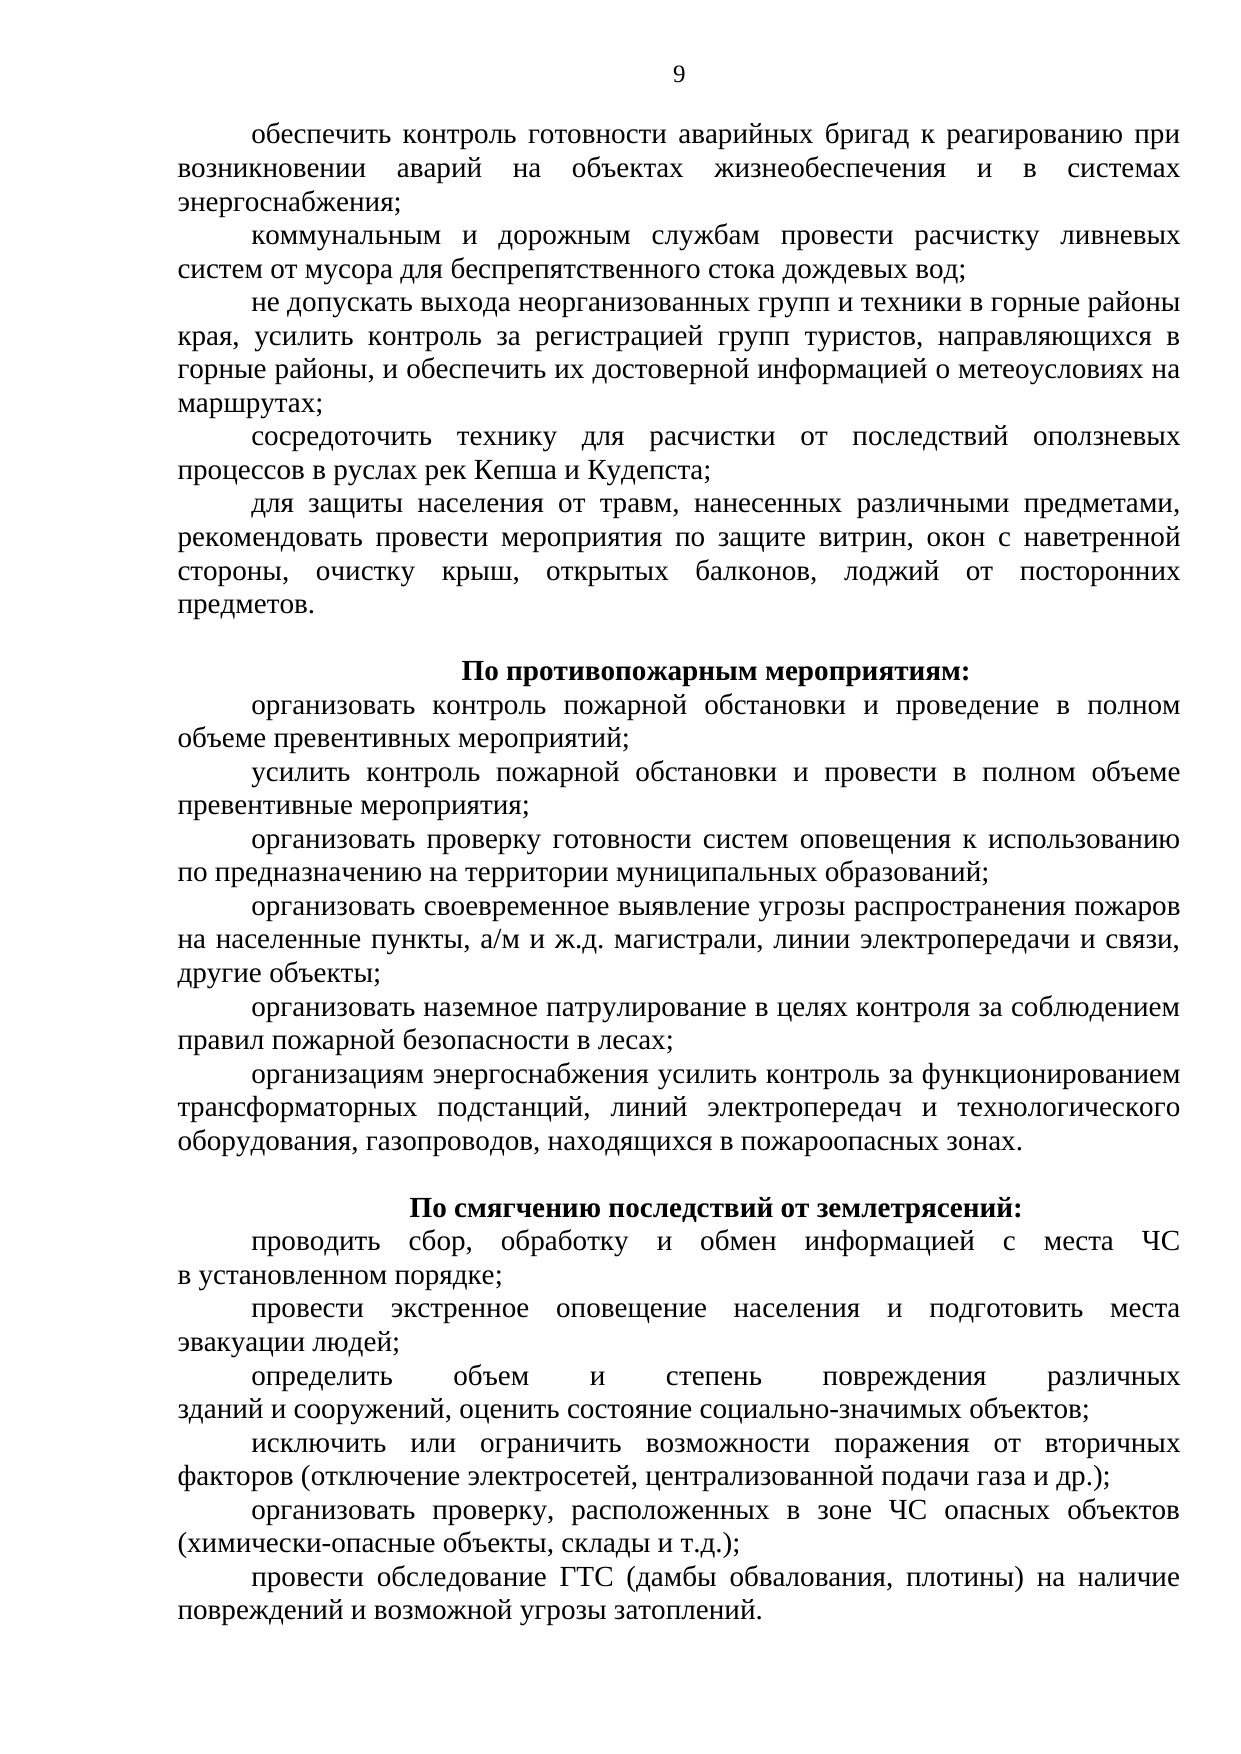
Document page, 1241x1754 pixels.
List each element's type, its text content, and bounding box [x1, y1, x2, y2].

text организовать проверку готовности систем оповещения к использованию по предназначению на территории муниципальных образований; [177, 821, 1181, 888]
text не допускать выхода неорганизованных групп и техники в горные районы края, усилить контроль за регистрацией групп туристов, направляющихся в горные районы, и обеспечить их достоверной информацией о метеоусловиях на маршрутах; [177, 284, 1181, 418]
text обеспечить контроль готовности аварийных бригад к реагированию при возникновении аварий на объектах жизнеобеспечения и в системах энергоснабжения; [177, 117, 1181, 217]
text организовать своевременное выявление угрозы распространения пожаров на населенные пункты, а/м и ж.д. магистрали, линии электропередачи и связи, другие объекты; [177, 888, 1181, 989]
text определить объем и степень повреждения различных зданий и сооружений, оценить состояние социально-значимых объектов; [177, 1358, 1181, 1425]
text По смягчению последствий от землетрясений: [177, 1190, 1181, 1223]
text для защиты населения от травм, нанесенных различными предметами, рекомендовать провести мероприятия по защите витрин, окон с наветренной стороны, очистку крыш, открытых балконов, лоджий от посторонних предметов. [177, 486, 1181, 620]
text организовать наземное патрулирование в целях контроля за соблюдением правил пожарной безопасности в лесах; [177, 989, 1181, 1056]
text коммунальным и дорожным службам провести расчистку ливневых систем от мусора для беспрепятственного стока дождевых вод; [177, 217, 1181, 284]
text исключить или ограничить возможности поражения от вторичных факторов (отключение электросетей, централизованной подачи газа и др.); [177, 1425, 1181, 1492]
text организовать проверку, расположенных в зоне ЧС опасных объектов (химически-опасные объекты, склады и т.д.); [177, 1492, 1181, 1559]
text сосредоточить технику для расчистки от последствий оползневых процессов в руслах рек Кепша и Кудепста; [177, 418, 1181, 486]
text организовать контроль пожарной обстановки и проведение в полном объеме превентивных мероприятий; [177, 687, 1181, 754]
text проводить сбор, обработку и обмен информацией с места ЧС в установленном порядке; [177, 1223, 1181, 1291]
text провести обследование ГТС (дамбы обвалования, плотины) на наличие повреждений и возможной угрозы затоплений. [177, 1559, 1181, 1626]
text провести экстренное оповещение населения и подготовить места эвакуации людей; [177, 1291, 1181, 1358]
text усилить контроль пожарной обстановки и провести в полном объеме превентивные мероприятия; [177, 754, 1181, 821]
text По противопожарным мероприятиям: [177, 653, 1181, 687]
text организациям энергоснабжения усилить контроль за функционированием трансформаторных подстанций, линий электропередач и технологического оборудования, газопроводов, находящихся в пожароопасных зонах. [177, 1056, 1181, 1156]
